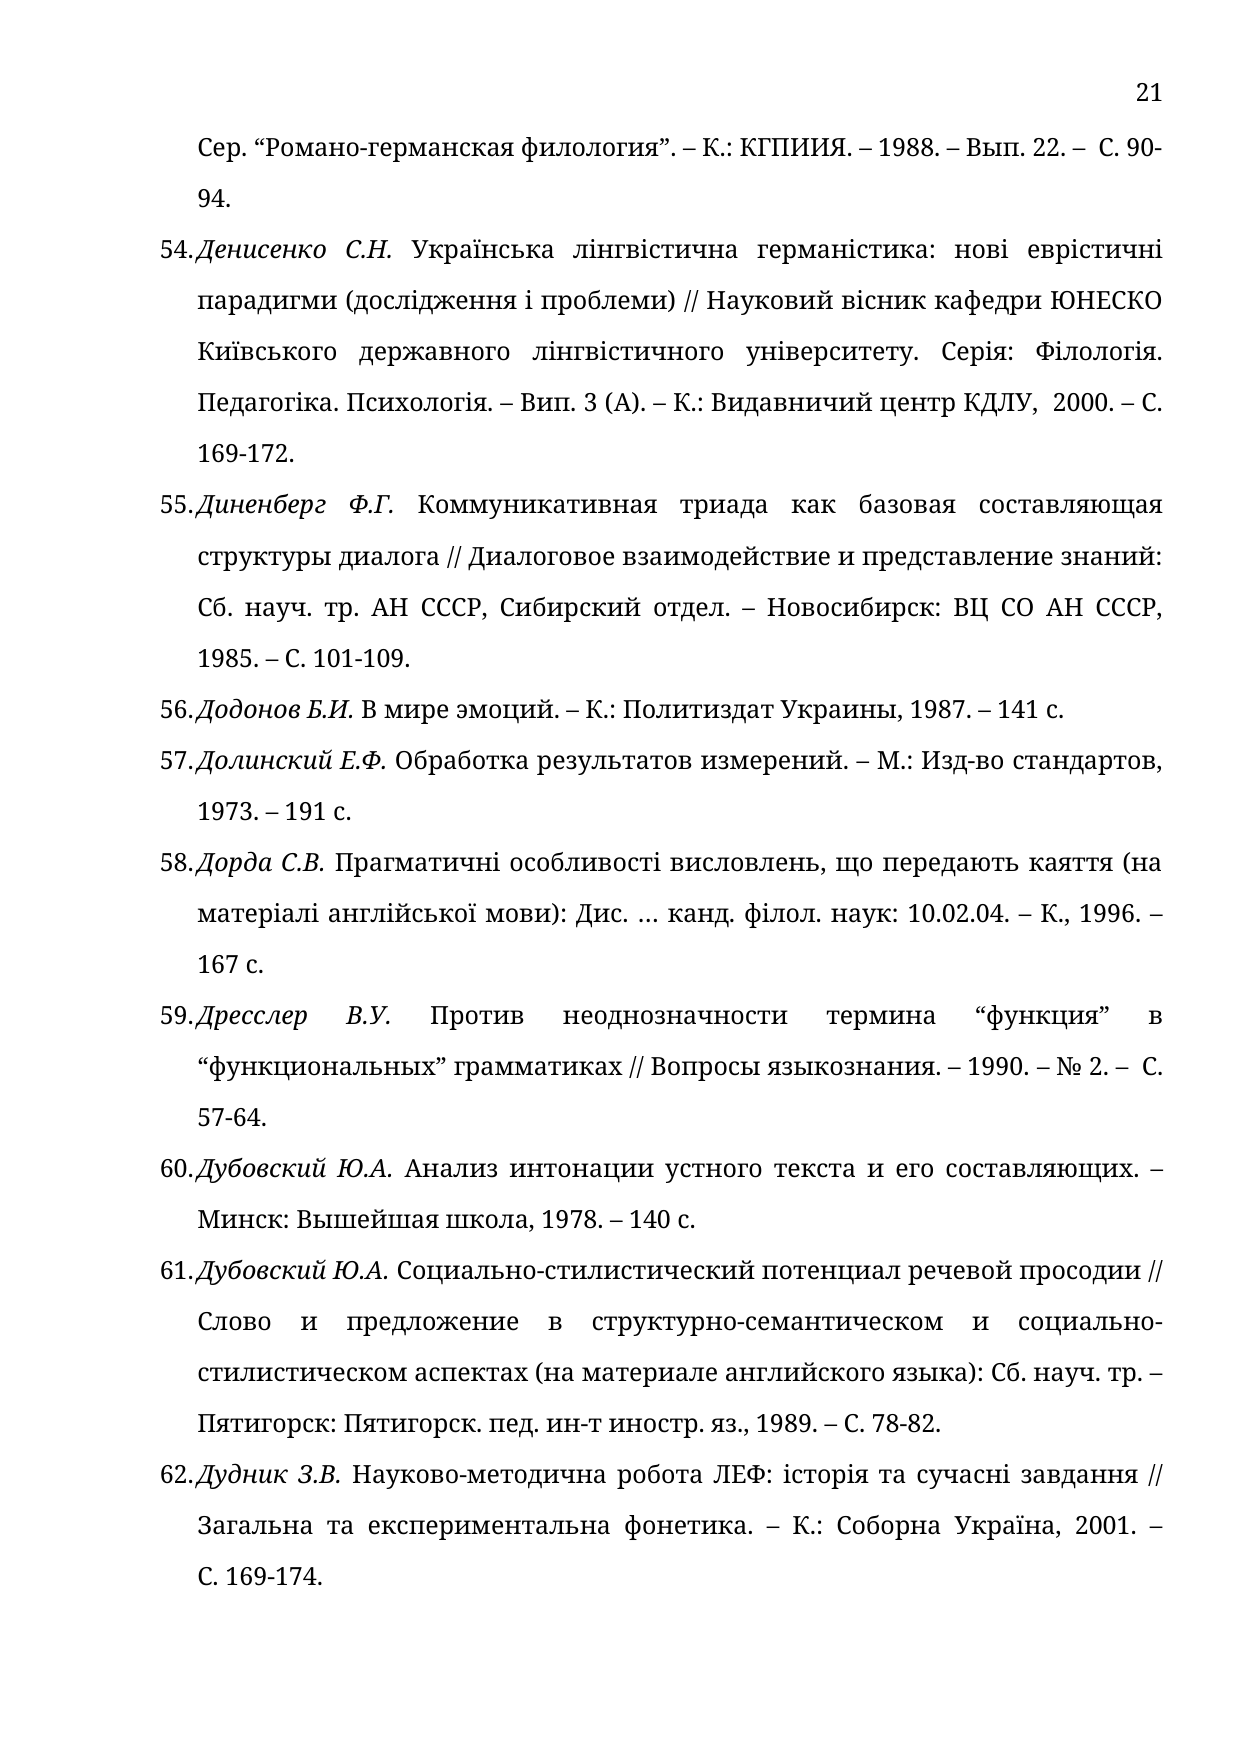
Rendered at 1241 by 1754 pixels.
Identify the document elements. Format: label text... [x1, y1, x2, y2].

list Денисенко С.Н. Українська лінгвістична германістика: нові еврістичні парадигми (дослідження і проблеми) // Науковий вісник кафедри ЮНЕСКО Київського державного лінгвістичного університету. Серія: Філологія. Педагогіка. Психологія. – Вип. 3 (A). – К.: Видавничий центр КДЛУ, 2000. – С. 169-172. [159, 232, 1163, 470]
list Дорда С.В. Прагматичні особливості висловлень, що передають каяття (на матеріалі англійської мови): Дис. … канд. філол. наук: 10.02.04. – К., 1996. – 167 с. [159, 844, 1163, 981]
list Долинский Е.Ф. Обработка результатов измерений. – М.: Изд-во стандартов, 1973. – 191 с. [159, 742, 1163, 827]
list Дубовский Ю.А. Социально-стилистический потенциал речевой просодии // Слово и предложение в структурно-семантическом и социально-стилистическом аспектах (на материале английского языка): Сб. науч. тр. – Пятигорск: Пятигорск. пед. ин-т иностр. яз., 1989. – С. 78-82. [159, 1253, 1163, 1440]
list Дубовский Ю.А. Анализ интонации устного текста и его составляющих. – Минск: Вышейшая школа, 1978. – 140 с. [159, 1151, 1163, 1236]
list Додонов Б.И. В мире эмоций. – К.: Политиздат Украины, 1987. – 141 с. [159, 691, 1163, 725]
list Диненберг Ф.Г. Коммуникативная триада как базовая составляющая структуры диалога // Диалоговое взаимодействие и представление знаний: Сб. науч. тр. АН СССР, Сибирский отдел. – Новосибирск: ВЦ СО АН СССР, 1985. – С. 101-109. [159, 487, 1163, 674]
list Дресслер В.У. Против неоднозначности термина “функция” в “функциональных” грамматиках // Вопросы языкознания. – 1990. – № 2. – С. 57-64. [159, 998, 1163, 1134]
list Дудник З.В. Науково-методична робота ЛЕФ: історія та сучасні завдання // Загальна та експериментальна фонетика. – К.: Соборна Україна, 2001. – С. 169-174. [159, 1457, 1163, 1593]
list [159, 130, 1163, 215]
